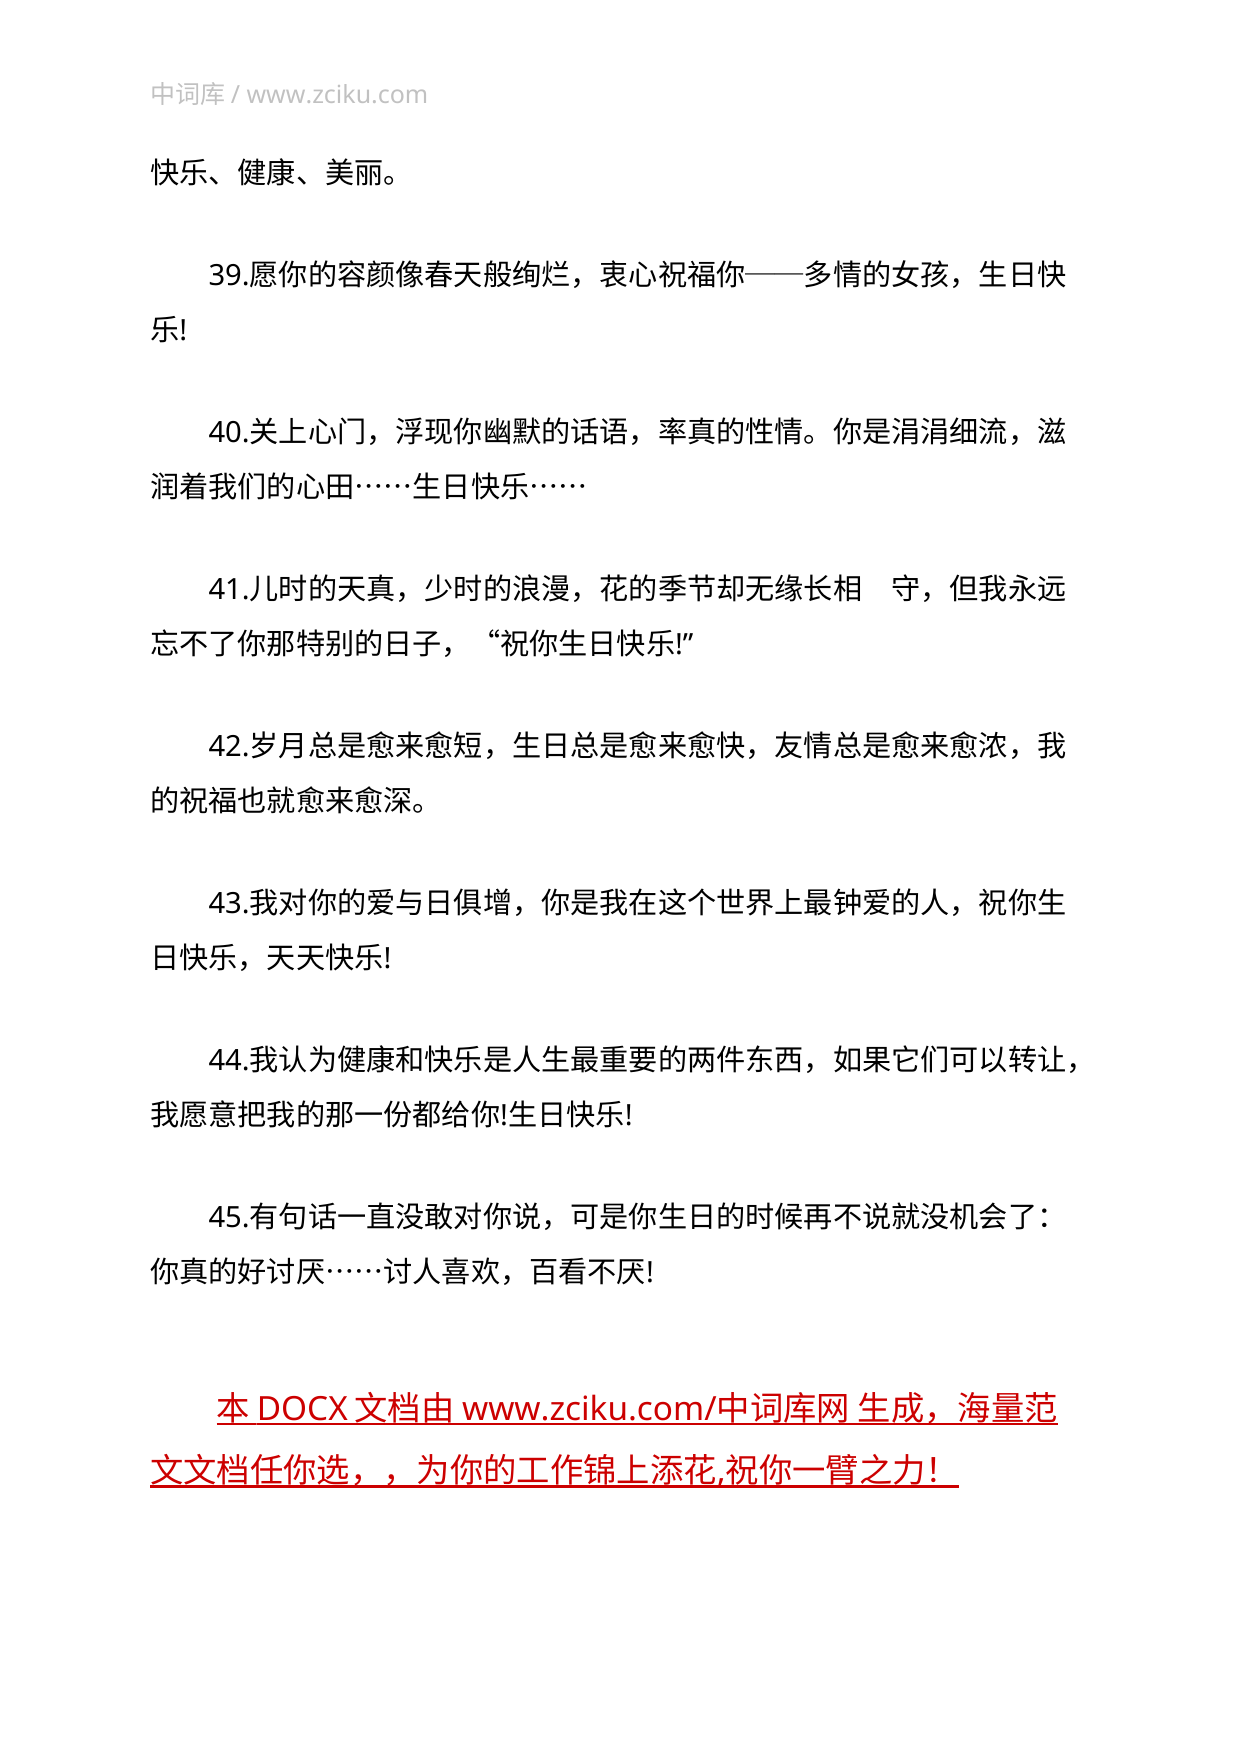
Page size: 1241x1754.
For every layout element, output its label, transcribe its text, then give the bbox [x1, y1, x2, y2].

text 本DOCX文档由 www.zciku.com/中词库网 生成，海量范文文档任你选，，为你的工作锦上添花,祝你一臂之力！ [150, 1381, 1090, 1493]
text 40.关上心门，浮现你幽默的话语，率真的性情。你是涓涓细流，滋润着我们的心田……生日快乐…… [150, 409, 1090, 506]
text 44.我认为健康和快乐是人生最重要的两件东西，如果它们可以转让，我愿意把我的那一份都给你!生日快乐! [150, 1036, 1090, 1134]
text 43.我对你的爱与日俱增，你是我在这个世界上最钟爱的人，祝你生日快乐，天天快乐! [150, 879, 1090, 977]
text 41.儿时的天真，少时的浪漫，花的季节却无缘长相 守，但我永远忘不了你那特别的日子，“祝你生日快乐!” [150, 566, 1090, 663]
text 45.有句话一直没敢对你说，可是你生日的时候再不说就没机会了：你真的好讨厌……讨人喜欢，百看不厌! [150, 1193, 1090, 1291]
text 39.愿你的容颜像春天般绚烂，衷心祝福你──多情的女孩，生日快乐! [150, 252, 1090, 349]
text 42.岁月总是愈来愈短，生日总是愈来愈快，友情总是愈来愈浓，我的祝福也就愈来愈深。 [150, 722, 1090, 820]
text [150, 150, 1090, 192]
